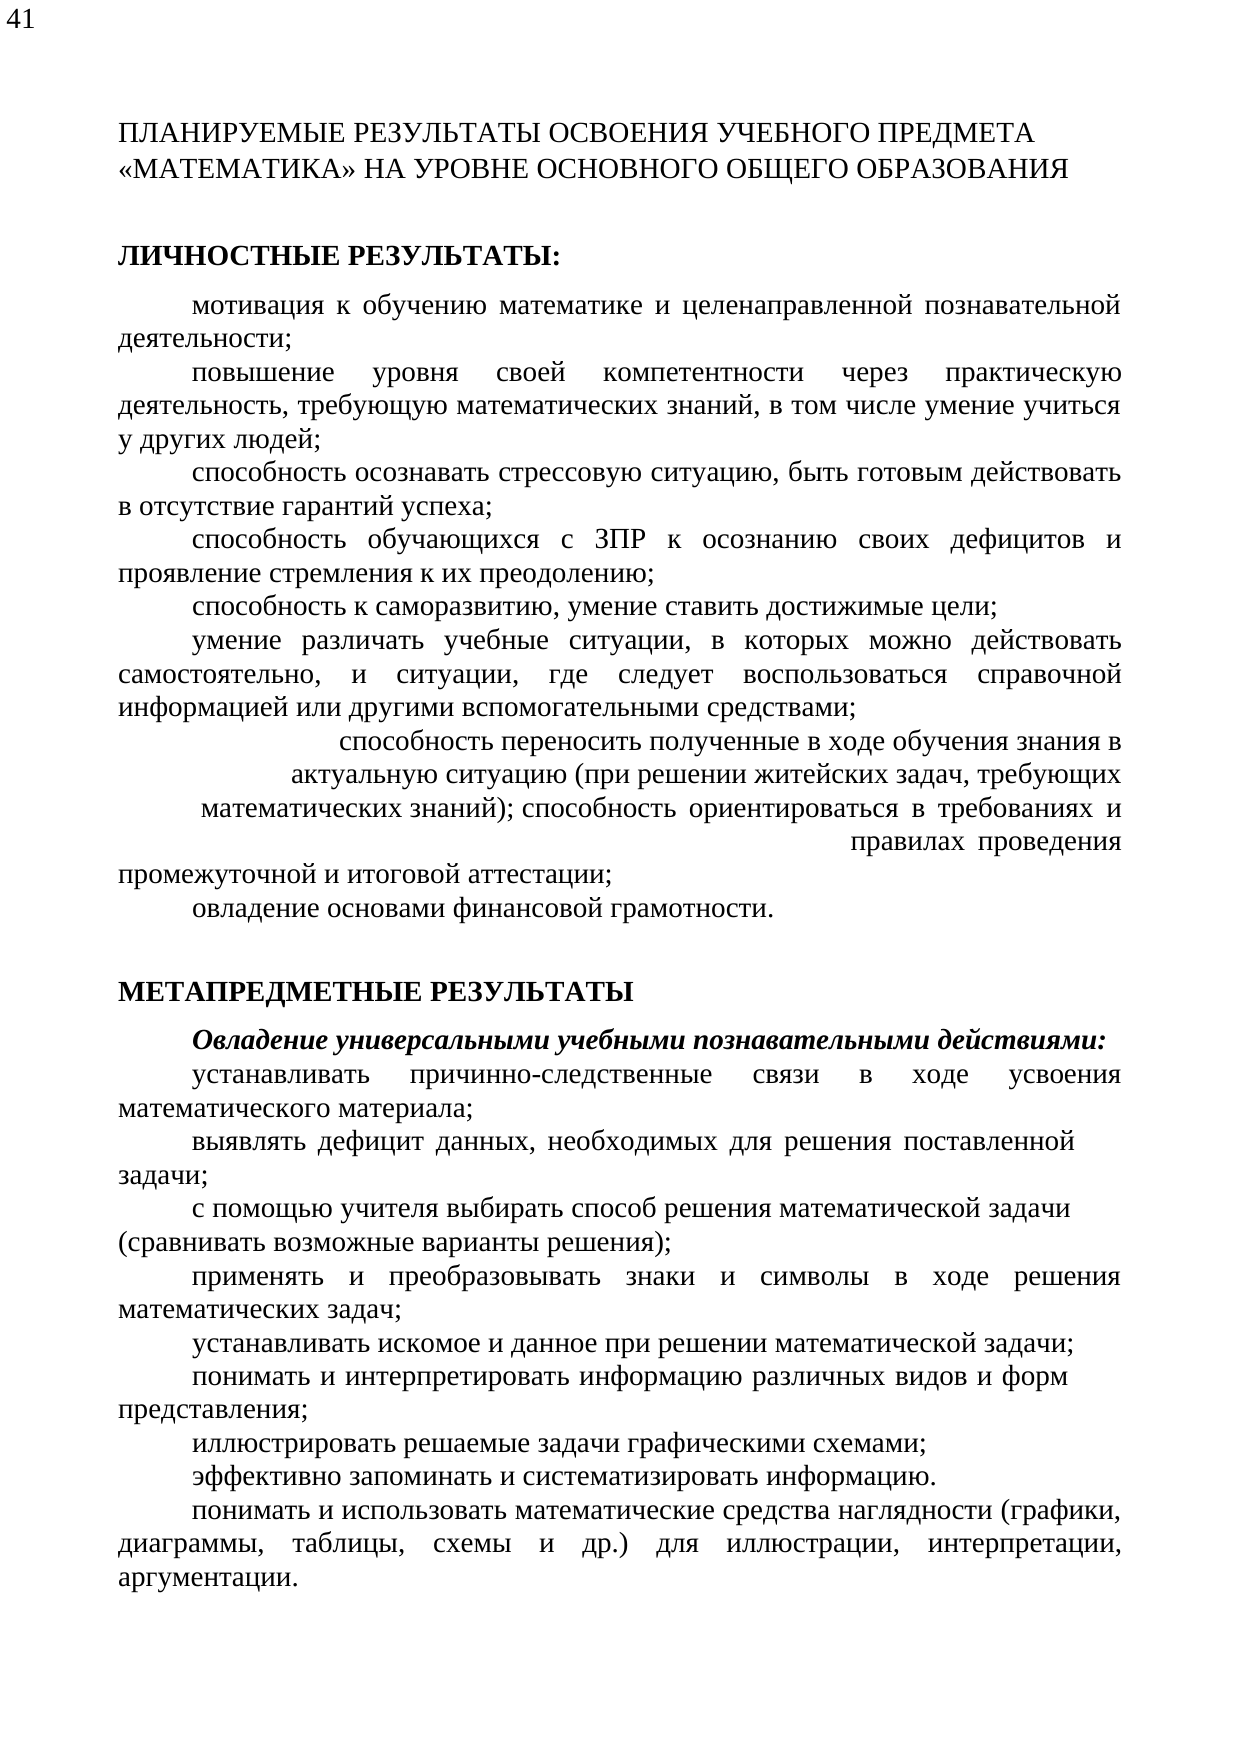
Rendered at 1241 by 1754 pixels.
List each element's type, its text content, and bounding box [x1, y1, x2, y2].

text «МАТЕМАТИКА» НА УРОВНЕ ОСНОВНОГО ОБЩЕГО ОБРАЗОВАНИЯ [118, 151, 1134, 185]
text с помощью учителя выбирать способ решения математической задачи (сравнивать возможные варианты решения); [118, 1191, 1134, 1258]
text промежуточной и итоговой аттестации; [118, 857, 1134, 891]
text способность осознавать стрессовую ситуацию, быть готовым действовать в отсутствие гарантий успеха; [118, 454, 1122, 522]
text ЛИЧНОСТНЫЕ РЕЗУЛЬТАТЫ: [118, 238, 1134, 272]
text ПЛАНИРУЕМЫЕ РЕЗУЛЬТАТЫ ОСВОЕНИЯ УЧЕБНОГО ПРЕДМЕТА [118, 115, 1134, 149]
text представления; [118, 1392, 1134, 1425]
text иллюстрировать решаемые задачи графическими схемами; эффективно запоминать и систематизировать информацию. [192, 1425, 1063, 1492]
text повышение уровня своей компетентности через практическую деятельность, требующую математических знаний, в том числе умение учиться у других людей; [118, 354, 1122, 454]
text Овладение универсальными учебными познавательными действиями: [192, 1023, 1134, 1056]
text понимать и использовать математические средства наглядности (графики, диаграммы, таблицы, схемы и др.) для иллюстрации, интерпретации, аргументации. [118, 1492, 1122, 1593]
text способность переносить полученные в ходе обучения знания в актуальную ситуацию (при решении житейских задач, требующих математических знаний); способность ориентироваться в требованиях и правилах проведения [118, 723, 1122, 857]
text умение различать учебные ситуации, в которых можно действовать самостоятельно, и ситуации, где следует воспользоваться справочной информацией или другими вспомогательными средствами; [118, 622, 1122, 723]
text мотивация к обучению математике и целенаправленной познавательной деятельности; [118, 287, 1122, 354]
text выявлять дефицит данных, необходимых для решения поставленной задачи; [118, 1123, 1134, 1191]
text способность обучающихся с ЗПР к осознанию своих дефицитов и проявление стремления к их преодолению; [118, 522, 1122, 589]
text устанавливать искомое и данное при решении математической задачи; понимать и интерпретировать информацию различных видов и форм [192, 1325, 1123, 1392]
text МЕТАПРЕДМЕТНЫЕ РЕЗУЛЬТАТЫ [118, 974, 1134, 1008]
text овладение основами финансовой грамотности. [192, 891, 1134, 924]
text применять и преобразовывать знаки и символы в ходе решения математических задач; [118, 1258, 1122, 1325]
text устанавливать причинно-следственные связи в ходе усвоения математического материала; [118, 1056, 1122, 1123]
text способность к саморазвитию, умение ставить достижимые цели; [192, 589, 1134, 622]
